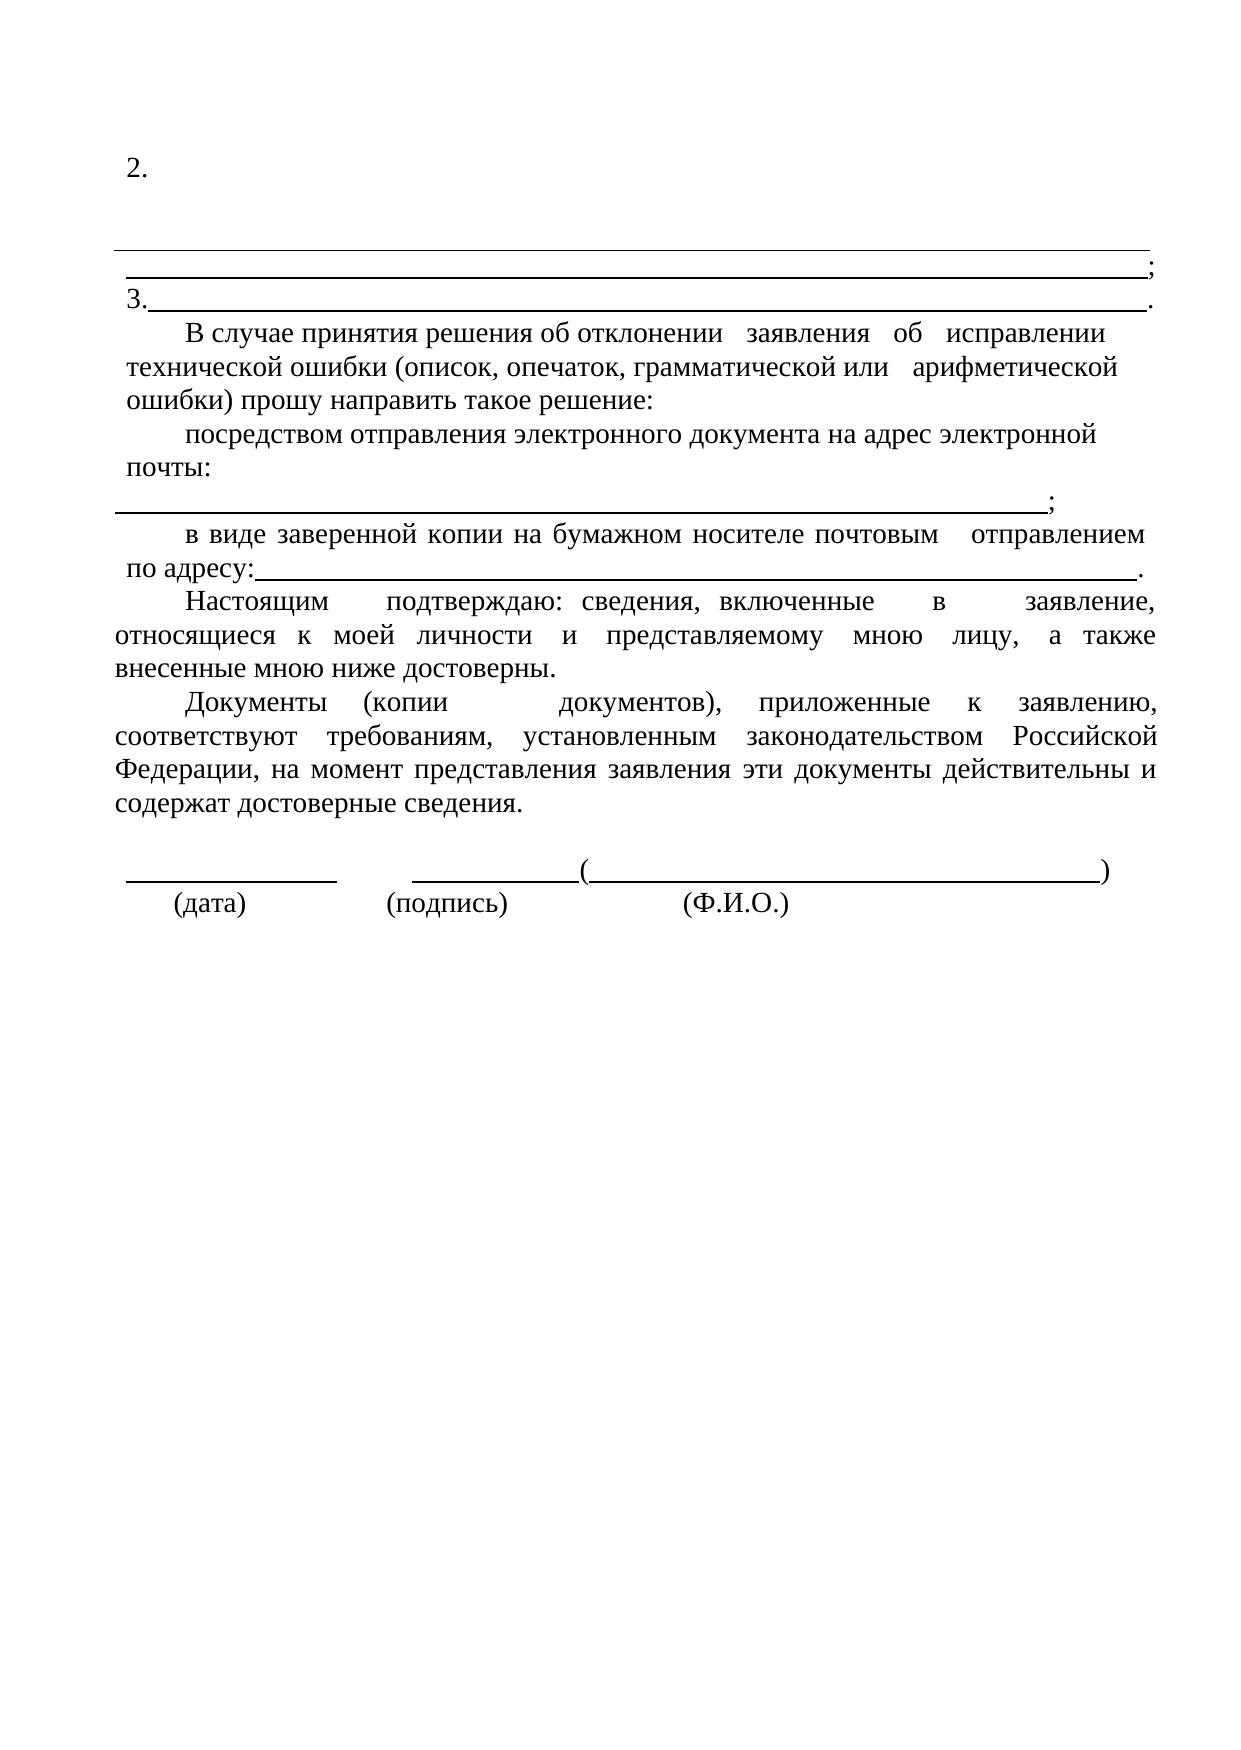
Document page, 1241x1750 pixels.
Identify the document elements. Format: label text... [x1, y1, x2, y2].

text ; [126, 246, 1215, 281]
text (дата) (подпись) (Ф.И.О.) [173, 885, 1215, 919]
text В случае принятия решения об отклонении заявления об исправлении технической ошибки (описок, опечаток, грамматической или арифметической ошибки) прошу направить такое решение: [126, 315, 1120, 416]
text 2. [126, 150, 1215, 183]
text посредством отправления электронного документа на адрес электронной почты: [126, 416, 1158, 483]
text Настоящим подтверждаю: сведения, включенные в заявление, относящиеся к моей личности и представляемому мною лицу, а также внесенные мною ниже достоверны. [114, 583, 1157, 684]
text ; [114, 483, 1215, 516]
text в виде заверенной копии на бумажном носителе почтовым отправлением по адресу: . [126, 516, 1145, 583]
text ( ) [126, 852, 1215, 885]
text Документы (копии документов), приложенные к заявлению, соответствуют требованиям, установленным законодательством Российской Федерации, на момент представления заявления эти документы действительны и содержат достоверные сведения. [114, 684, 1158, 818]
text 3. . [126, 282, 1215, 315]
